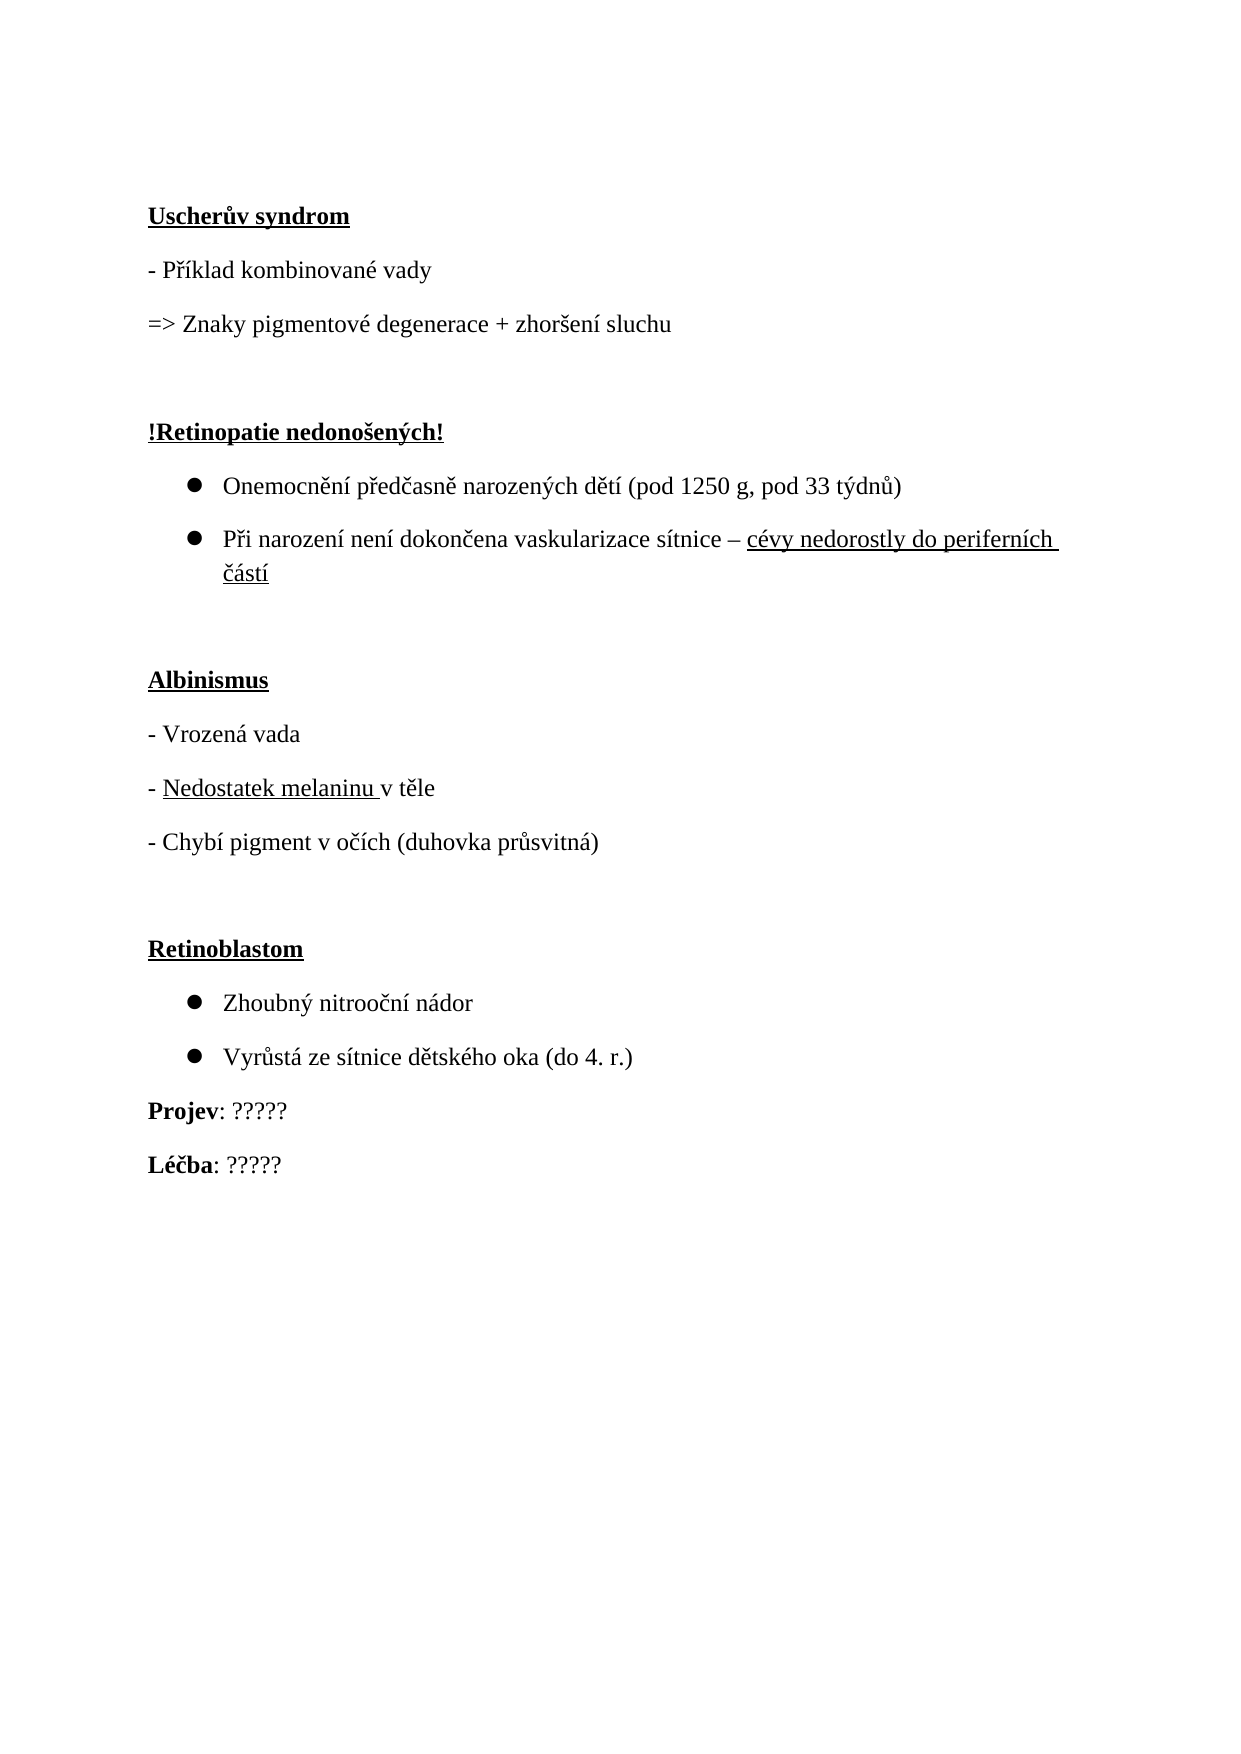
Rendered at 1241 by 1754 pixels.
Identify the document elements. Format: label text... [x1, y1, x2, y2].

text !Retinopatie nedonošených! [148, 417, 1093, 446]
text - Příklad kombinované vady [148, 255, 1093, 284]
text - Vrozená vada [148, 719, 1093, 748]
text - Chybí pigment v očích (duhovka průsvitná) [148, 827, 1093, 856]
list Při narození není dokončena vaskularizace sítnice – cévy nedorostly do periferních částí [185, 524, 1093, 586]
text Léčba: ????? [148, 1150, 1093, 1179]
text => Znaky pigmentové degenerace + zhoršení sluchu [148, 309, 1093, 338]
text Albinismus [148, 665, 1093, 694]
text Projev: ????? [148, 1096, 1093, 1125]
text Retinoblastom [148, 934, 1093, 963]
text - Nedostatek melaninu v těle [148, 773, 1093, 802]
text Uscherův syndrom [148, 201, 1093, 230]
list Vyrůstá ze sítnice dětského oka (do 4. r.) [185, 1042, 1093, 1071]
list Zhoubný nitrooční nádor [185, 988, 1093, 1017]
list Onemocnění předčasně narozených dětí (pod 1250 g, pod 33 týdnů) [185, 471, 1093, 499]
